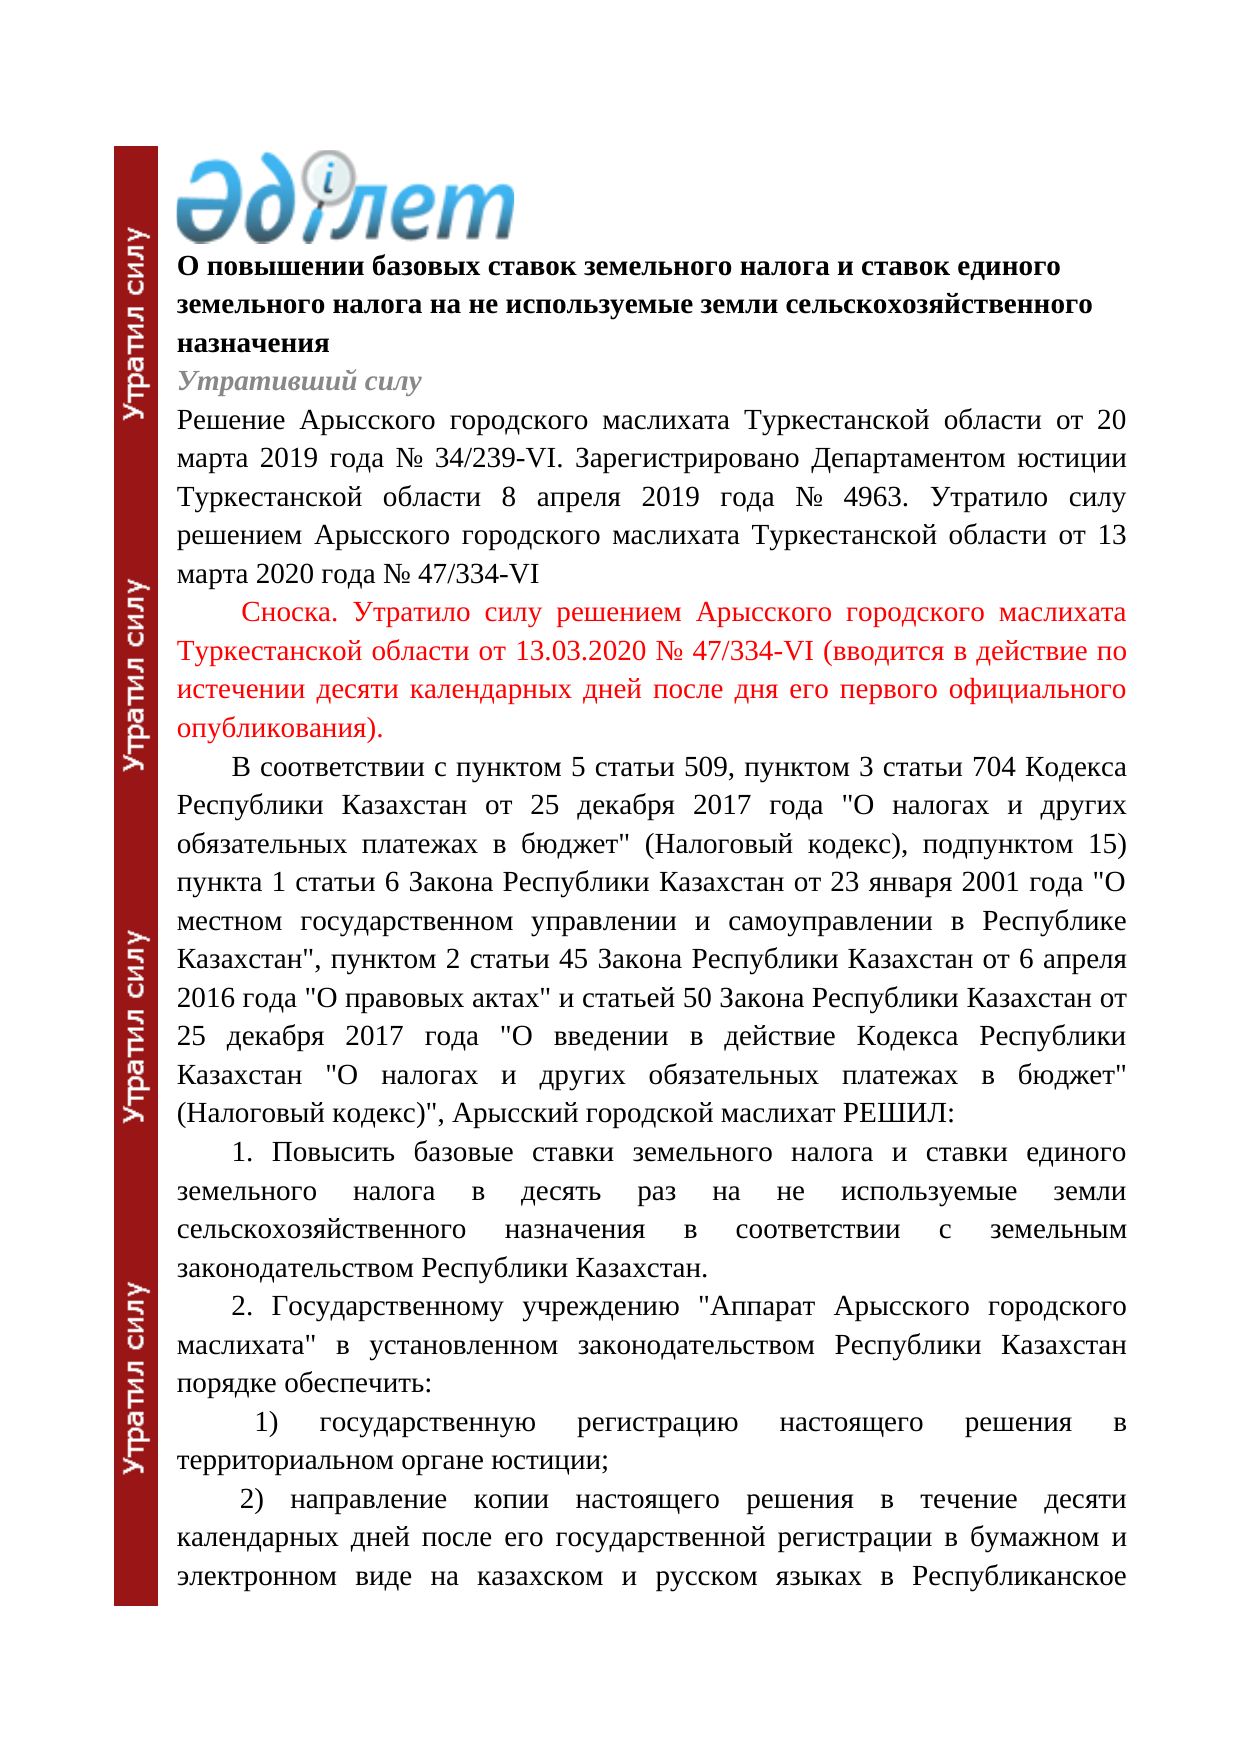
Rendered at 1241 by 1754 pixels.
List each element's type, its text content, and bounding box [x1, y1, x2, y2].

picture [176, 150, 515, 244]
text О повышении базовых ставок земельного налога и ставок единого земельного налога на не используемые земли сельскохозяйственного назначения [112, 248, 1128, 358]
picture [114, 146, 158, 248]
text В соответствии с пунктом 5 статьи 509, пунктом 3 статьи 704 Кодекса Республики Казахстан от 25 декабря 2017 года "О налогах и других обязательных платежах в бюджет" (Налоговый кодекс), подпунктом 15) пункта 1 статьи 6 Закона Республики Казахстан от 23 января 2001 года "О местном государственном управлении и самоуправлении в Республике Казахстан", пунктом 2 статьи 45 Закона Республики Казахстан от 6 апреля 2016 года "О правовых актах" и статьей 50 Закона Республики Казахстан от 25 декабря 2017 года "О введении в действие Кодекса Республики Казахстан "О налогах и других обязательных платежах в бюджет" (Налоговый кодекс)", Арысский городской маслихат РЕШИЛ: [112, 749, 1128, 1129]
text 1) государственную регистрацию настоящего решения в территориальном органе юстиции; [112, 1404, 1128, 1476]
picture [114, 1283, 158, 1288]
text 1. Повысить базовые ставки земельного налога и ставки единого земельного налога в десять раз на не используемые земли сельскохозяйственного назначения в соответствии с земельным законодательством Республики Казахстан. [112, 1134, 1128, 1283]
picture [114, 1129, 158, 1134]
picture [114, 744, 158, 749]
picture [114, 1476, 158, 1481]
text 2. Государственному учреждению "Аппарат Арысского городского маслихата" в установленном законодательством Республики Казахстан порядке обеспечить: [112, 1288, 1128, 1399]
text Решение Арысского городского маслихата Туркестанской области от 20 марта 2019 года № 34/239-VI. Зарегистрировано Департаментом юстиции Туркестанской области 8 апреля 2019 года № 4963. Утратило силу решением Арысского городского маслихата Туркестанской области от 13 марта 2020 года № 47/334-VI [112, 402, 1128, 589]
picture [114, 1592, 158, 1606]
picture [114, 589, 158, 594]
picture [114, 397, 158, 402]
text Утративший силу [112, 363, 1128, 397]
picture [114, 1399, 158, 1404]
picture [114, 358, 158, 363]
text Сноска. Утратило силу решением Арысского городского маслихата Туркестанской области от 13.03.2020 № 47/334-VI (вводится в действие по истечении десяти календарных дней после дня его первого официального опубликования). [112, 594, 1128, 744]
